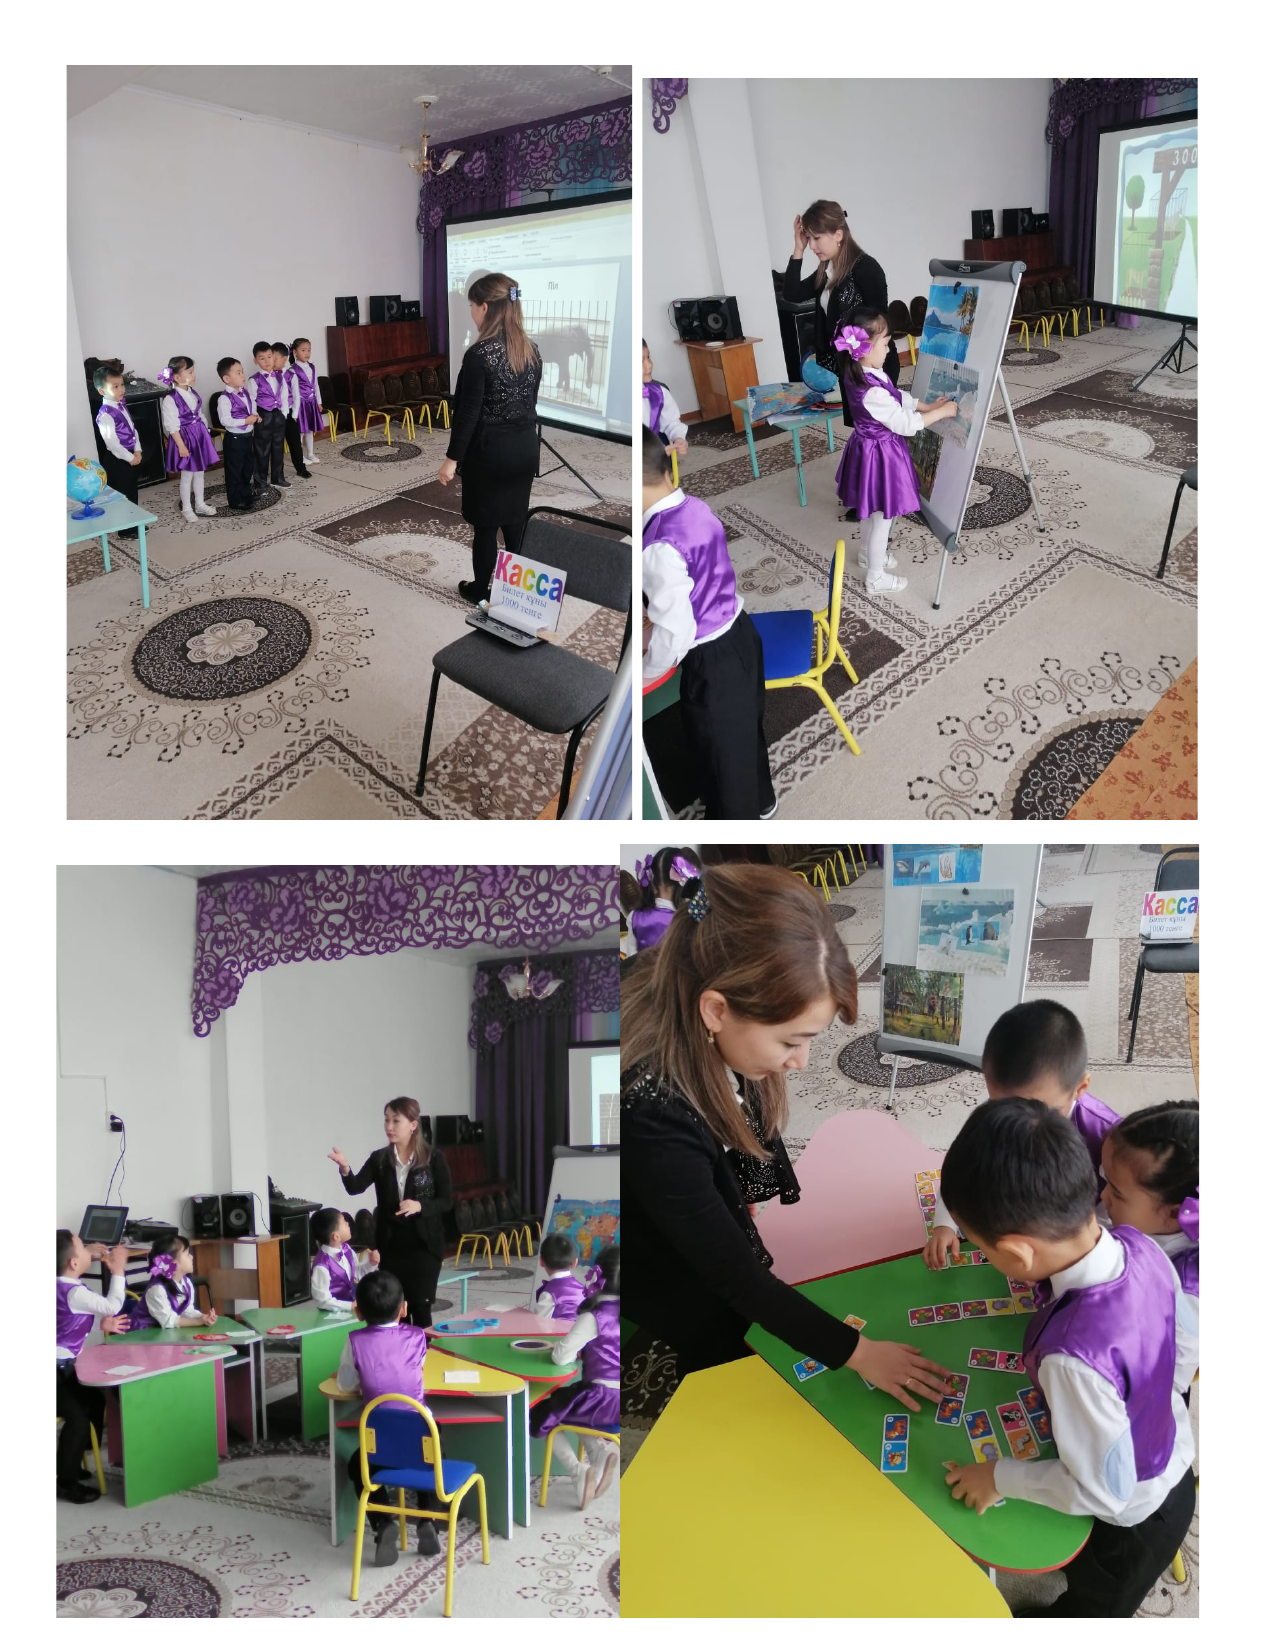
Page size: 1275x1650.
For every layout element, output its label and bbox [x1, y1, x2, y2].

picture [642, 78, 1198, 820]
picture [66, 65, 633, 820]
picture [56, 844, 1200, 1618]
